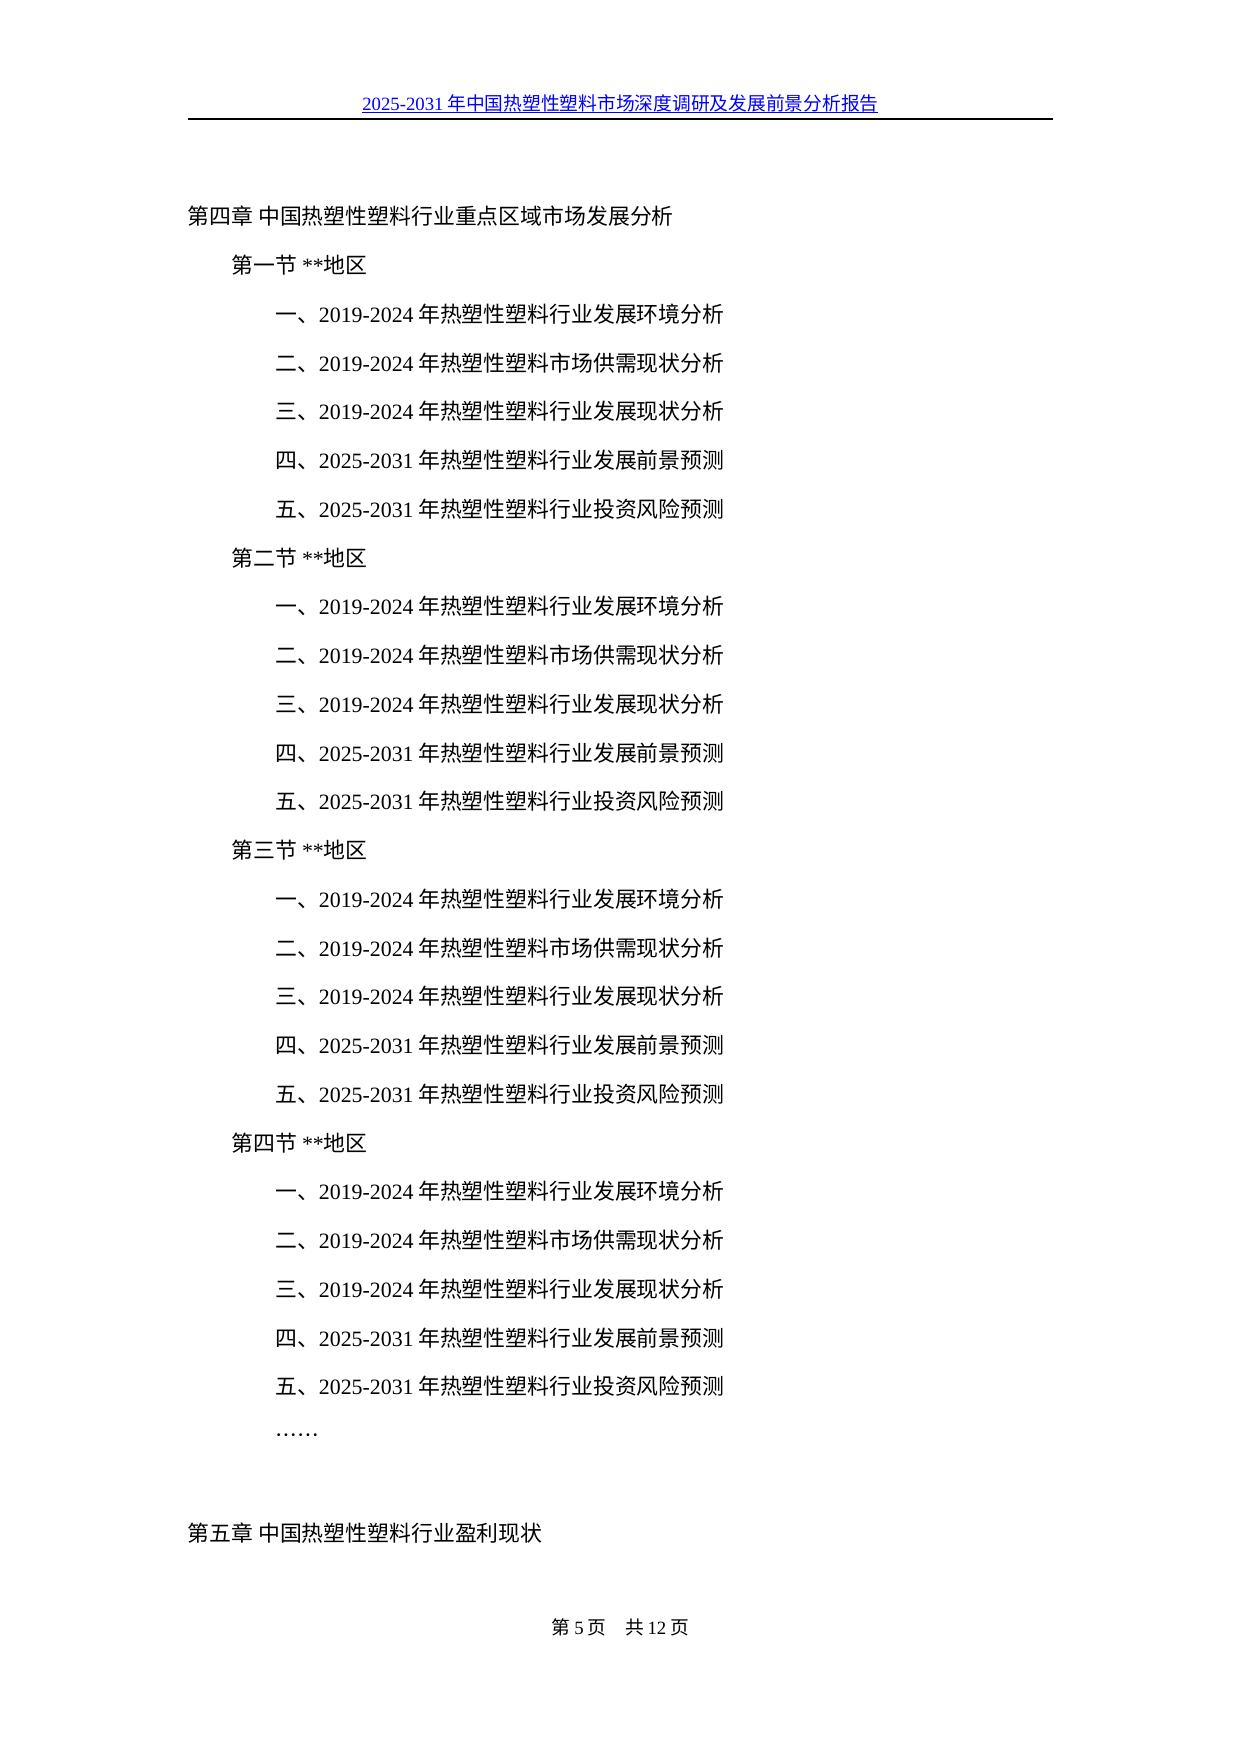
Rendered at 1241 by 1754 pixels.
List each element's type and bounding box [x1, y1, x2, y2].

text [187, 150, 1053, 1548]
